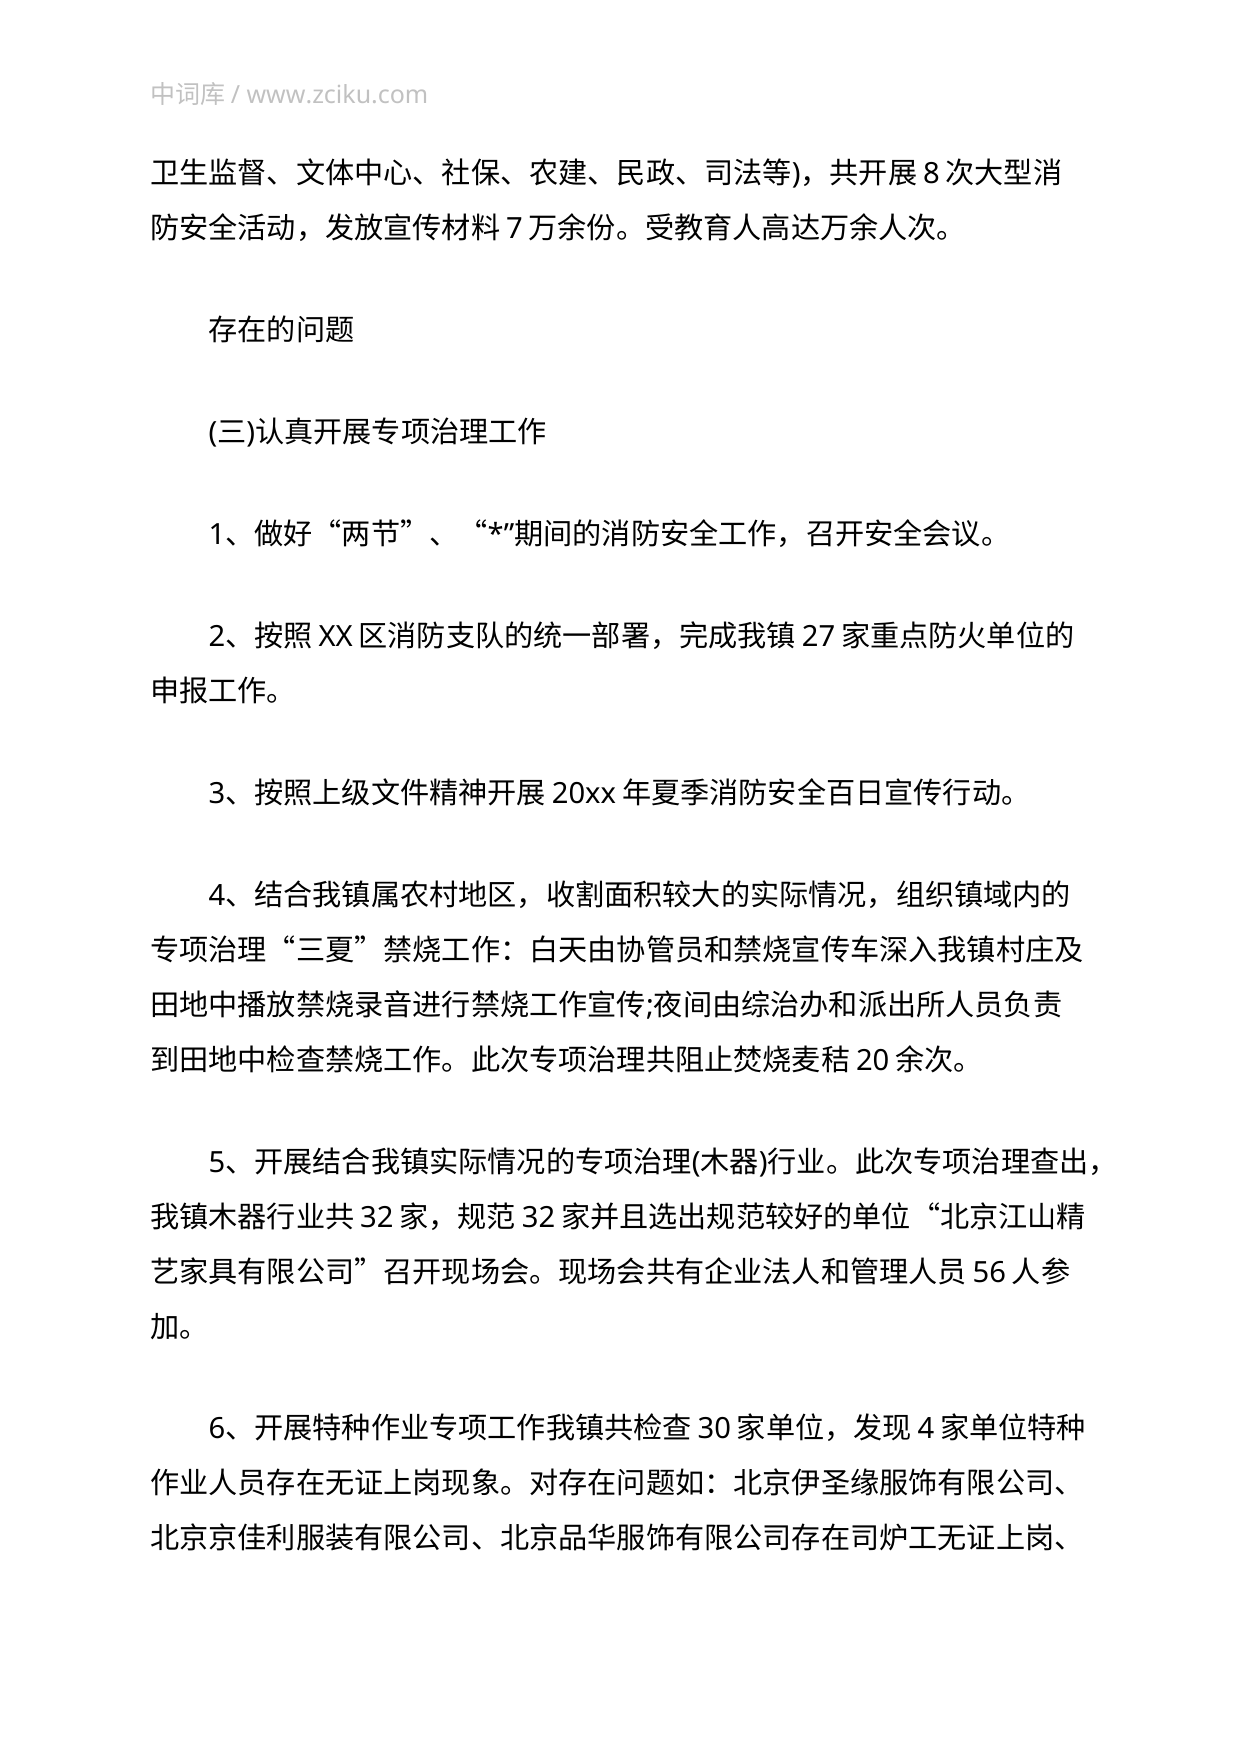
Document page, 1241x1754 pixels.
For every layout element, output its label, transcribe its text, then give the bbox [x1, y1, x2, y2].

text 存在的问题 [150, 307, 1090, 349]
text 3、按照上级文件精神开展20xx年夏季消防安全百日宣传行动。 [150, 769, 1090, 812]
text 5、开展结合我镇实际情况的专项治理(木器)行业。此次专项治理查出，我镇木器行业共32家，规范32家并且选出规范较好的单位“北京江山精艺家具有限公司”召开现场会。现场会共有企业法人和管理人员56人参加。 [150, 1138, 1090, 1346]
text 2、按照XX区消防支队的统一部署，完成我镇27家重点防火单位的申报工作。 [150, 613, 1090, 710]
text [150, 1405, 1090, 1557]
text (三)认真开展专项治理工作 [150, 409, 1090, 451]
text 1、做好“两节”、“*”期间的消防安全工作，召开安全会议。 [150, 511, 1090, 553]
text 4、结合我镇属农村地区，收割面积较大的实际情况，组织镇域内的专项治理“三夏”禁烧工作：白天由协管员和禁烧宣传车深入我镇村庄及田地中播放禁烧录音进行禁烧工作宣传;夜间由综治办和派出所人员负责到田地中检查禁烧工作。此次专项治理共阻止焚烧麦秸20余次。 [150, 871, 1090, 1079]
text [150, 150, 1090, 247]
